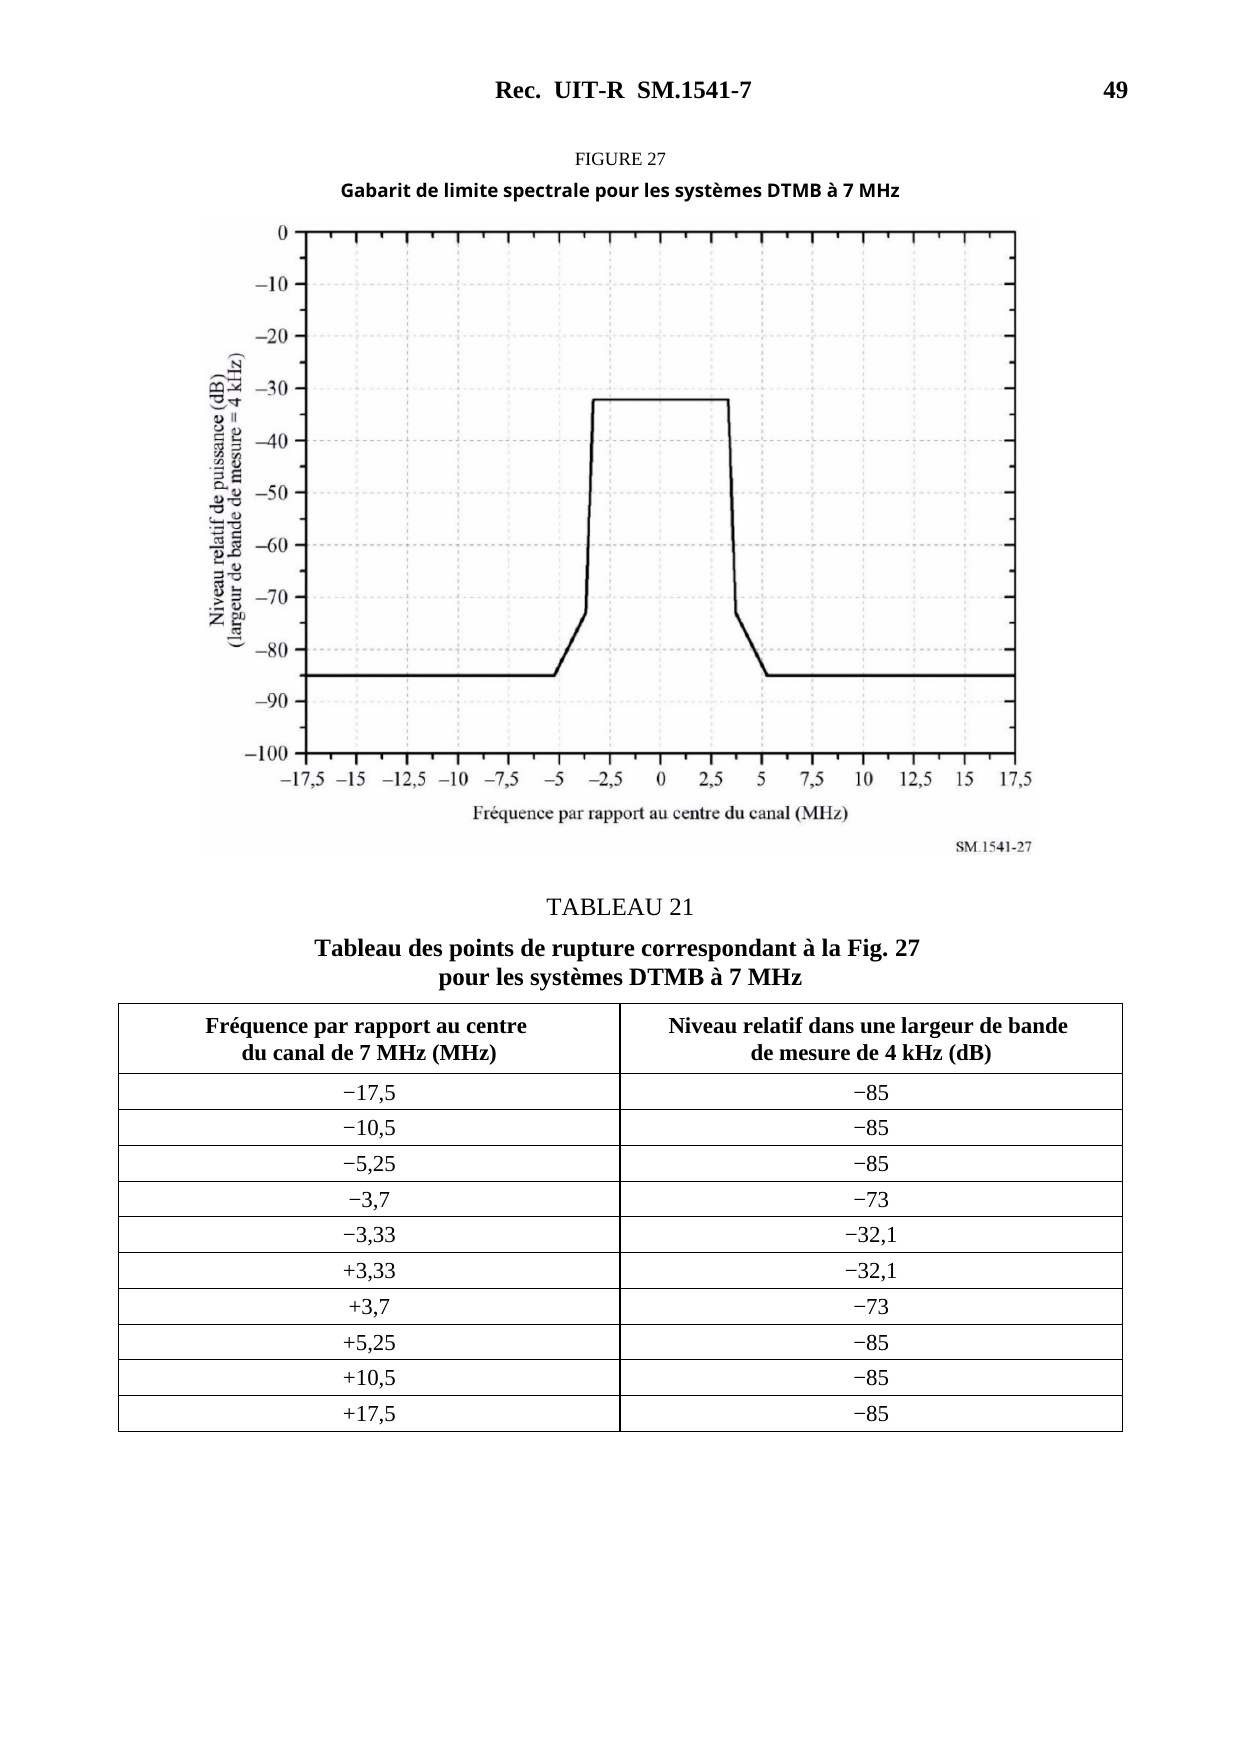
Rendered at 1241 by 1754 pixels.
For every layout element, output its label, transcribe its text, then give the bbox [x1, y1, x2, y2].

table_cell −85 [621, 1396, 1122, 1431]
text Figure 27 [118, 148, 1122, 169]
title Tableau des points de rupture correspondant à la Fig. 27 pour les systèmes DTMB à 7 MHz [118, 933, 1122, 990]
table_cell +3,7 [119, 1289, 619, 1323]
table_cell −85 [621, 1074, 1122, 1109]
table_cell −3,33 [119, 1217, 619, 1252]
table_cell +5,25 [119, 1325, 619, 1359]
table_header Niveau relatif dans une largeur de bande de mesure de 4 kHz (dB) [621, 1004, 1122, 1073]
table_header Fréquence par rapport au centre du canal de 7 MHz (MHz) [119, 1004, 619, 1073]
table_cell −85 [621, 1146, 1122, 1181]
table_cell +3,33 [119, 1253, 619, 1288]
table_cell −32,1 [621, 1217, 1122, 1252]
table_cell −17,5 [119, 1074, 619, 1109]
table_cell −32,1 [621, 1253, 1122, 1288]
text TABLEAU 21 [118, 892, 1122, 920]
table_cell −3,7 [119, 1182, 619, 1216]
table_cell +17,5 [119, 1396, 619, 1431]
table_cell −73 [621, 1182, 1122, 1216]
picture [201, 215, 1040, 855]
table_cell −5,25 [119, 1146, 619, 1181]
table_cell −85 [621, 1325, 1122, 1359]
table_cell −85 [621, 1110, 1122, 1145]
table_cell −10,5 [119, 1110, 619, 1145]
table_cell −85 [621, 1360, 1122, 1395]
table_cell −73 [621, 1289, 1122, 1323]
title Gabarit de limite spectrale pour les systèmes DTMB à 7 MHz [118, 178, 1122, 203]
table_cell +10,5 [119, 1360, 619, 1395]
